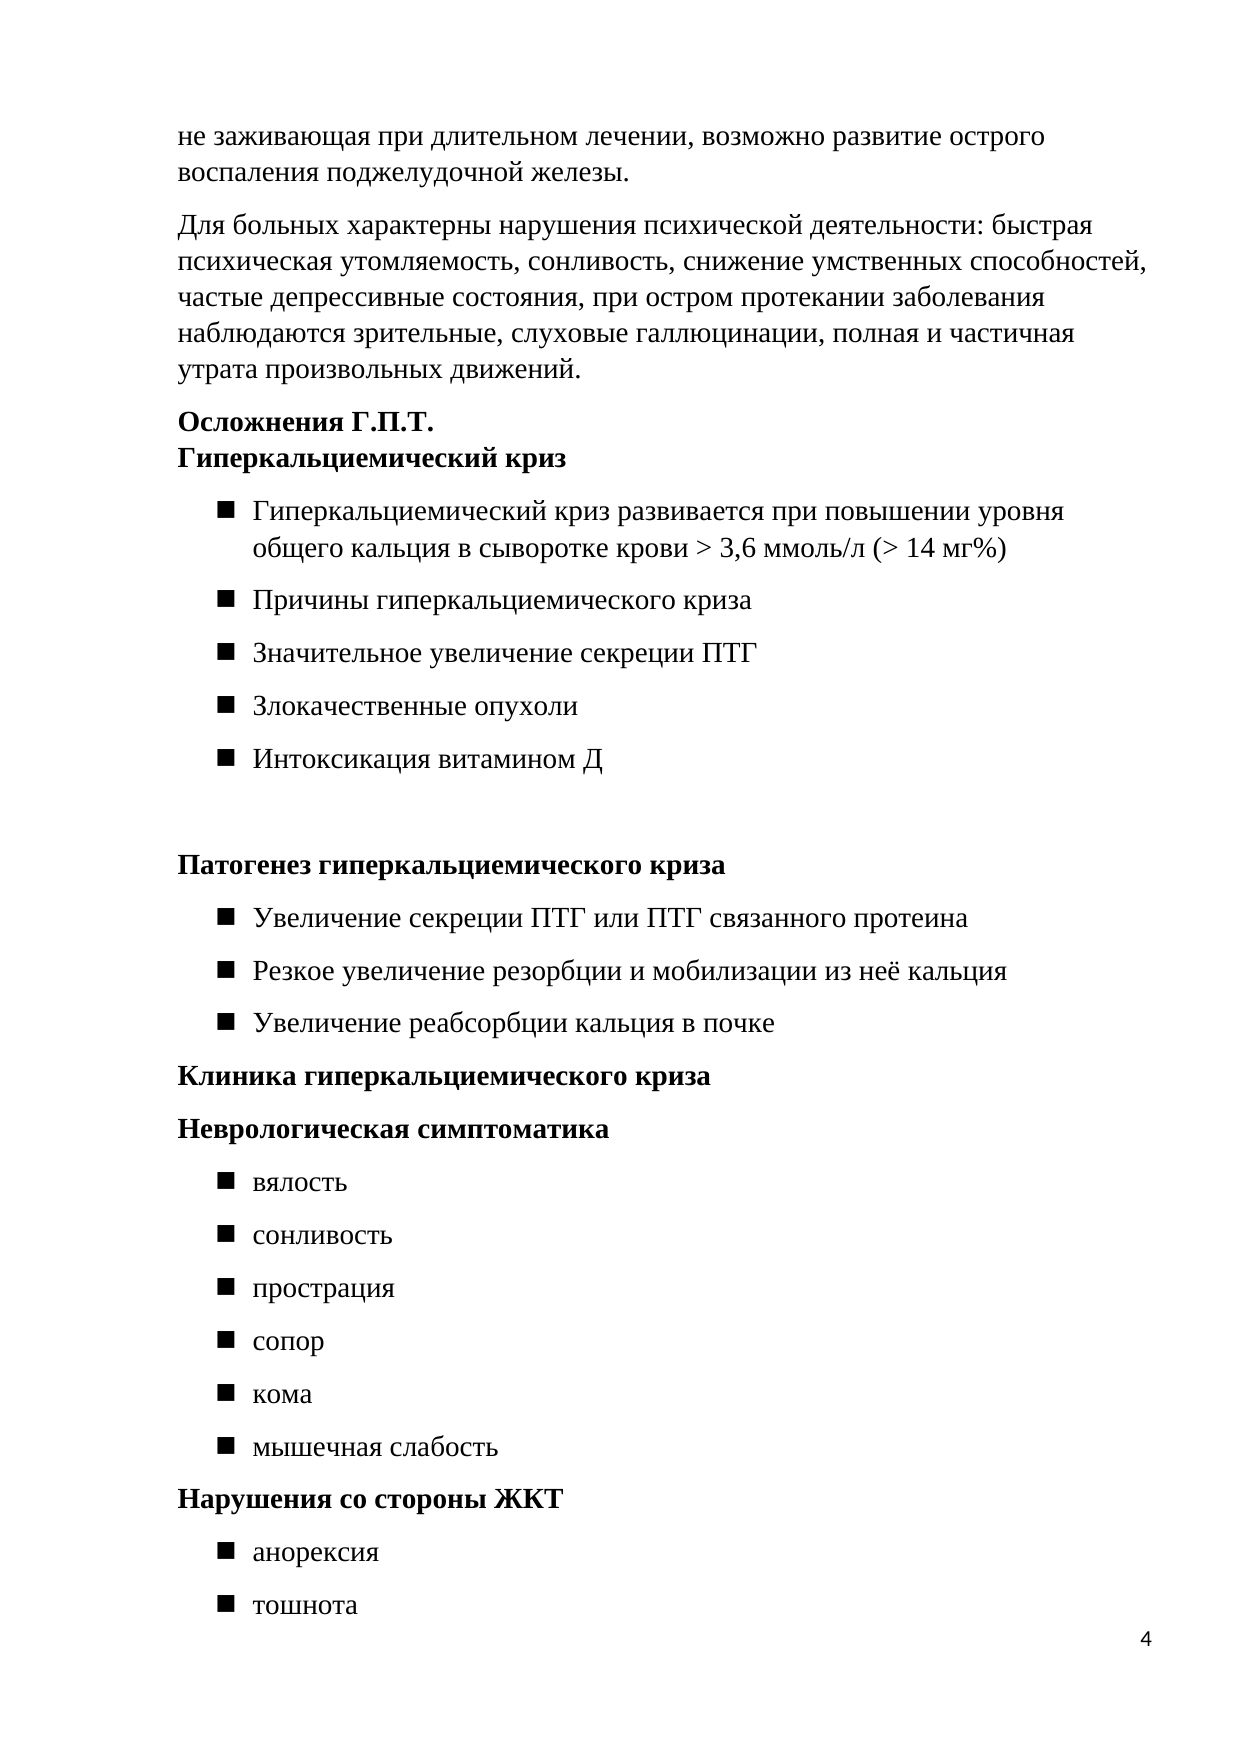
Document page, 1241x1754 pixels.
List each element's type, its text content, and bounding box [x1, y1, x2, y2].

text Для больных характерны нарушения психической деятельности: быстрая психическая утомляемость, сонливость, снижение умственных способностей, частые депрессивные состояния, при остром протекании заболевания наблюдаются зрительные, слуховые галлюцинации, полная и частичная утрата произвольных движений. [177, 207, 1152, 385]
text Осложнения Г.П.Т. Гиперкальциемический криз [177, 404, 1152, 474]
list Значительное увеличение секреции ПТГ [215, 635, 1152, 669]
list анорексия [215, 1534, 1152, 1568]
list тошнота [215, 1587, 1152, 1621]
text Клиника гиперкальциемического криза [177, 1058, 1152, 1092]
list сопор [215, 1323, 1152, 1357]
list Причины гиперкальциемического криза [215, 582, 1152, 616]
list Увеличение реабсорбции кальция в почке [215, 1006, 1152, 1039]
text Неврологическая симптоматика [177, 1111, 1152, 1145]
list Гиперкальциемический криз развивается при повышении уровня общего кальция в сыворотке крови > 3,6 ммоль/л (> 14 мг%) [215, 493, 1152, 563]
list сонливость [215, 1217, 1152, 1251]
list Увеличение секреции ПТГ или ПТГ связанного протеина [215, 900, 1152, 933]
list кома [215, 1376, 1152, 1409]
list Злокачественные опухоли [215, 688, 1152, 722]
list Интоксикация витамином Д [215, 741, 1152, 775]
list мышечная слабость [215, 1429, 1152, 1462]
text Патогенез гиперкальциемического криза [177, 847, 1152, 881]
list прострация [215, 1270, 1152, 1304]
list Резкое увеличение резорбции и мобилизации из неё кальция [215, 953, 1152, 986]
text Нарушения со стороны ЖКТ [177, 1482, 1152, 1515]
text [177, 118, 1152, 188]
list вялость [215, 1164, 1152, 1198]
